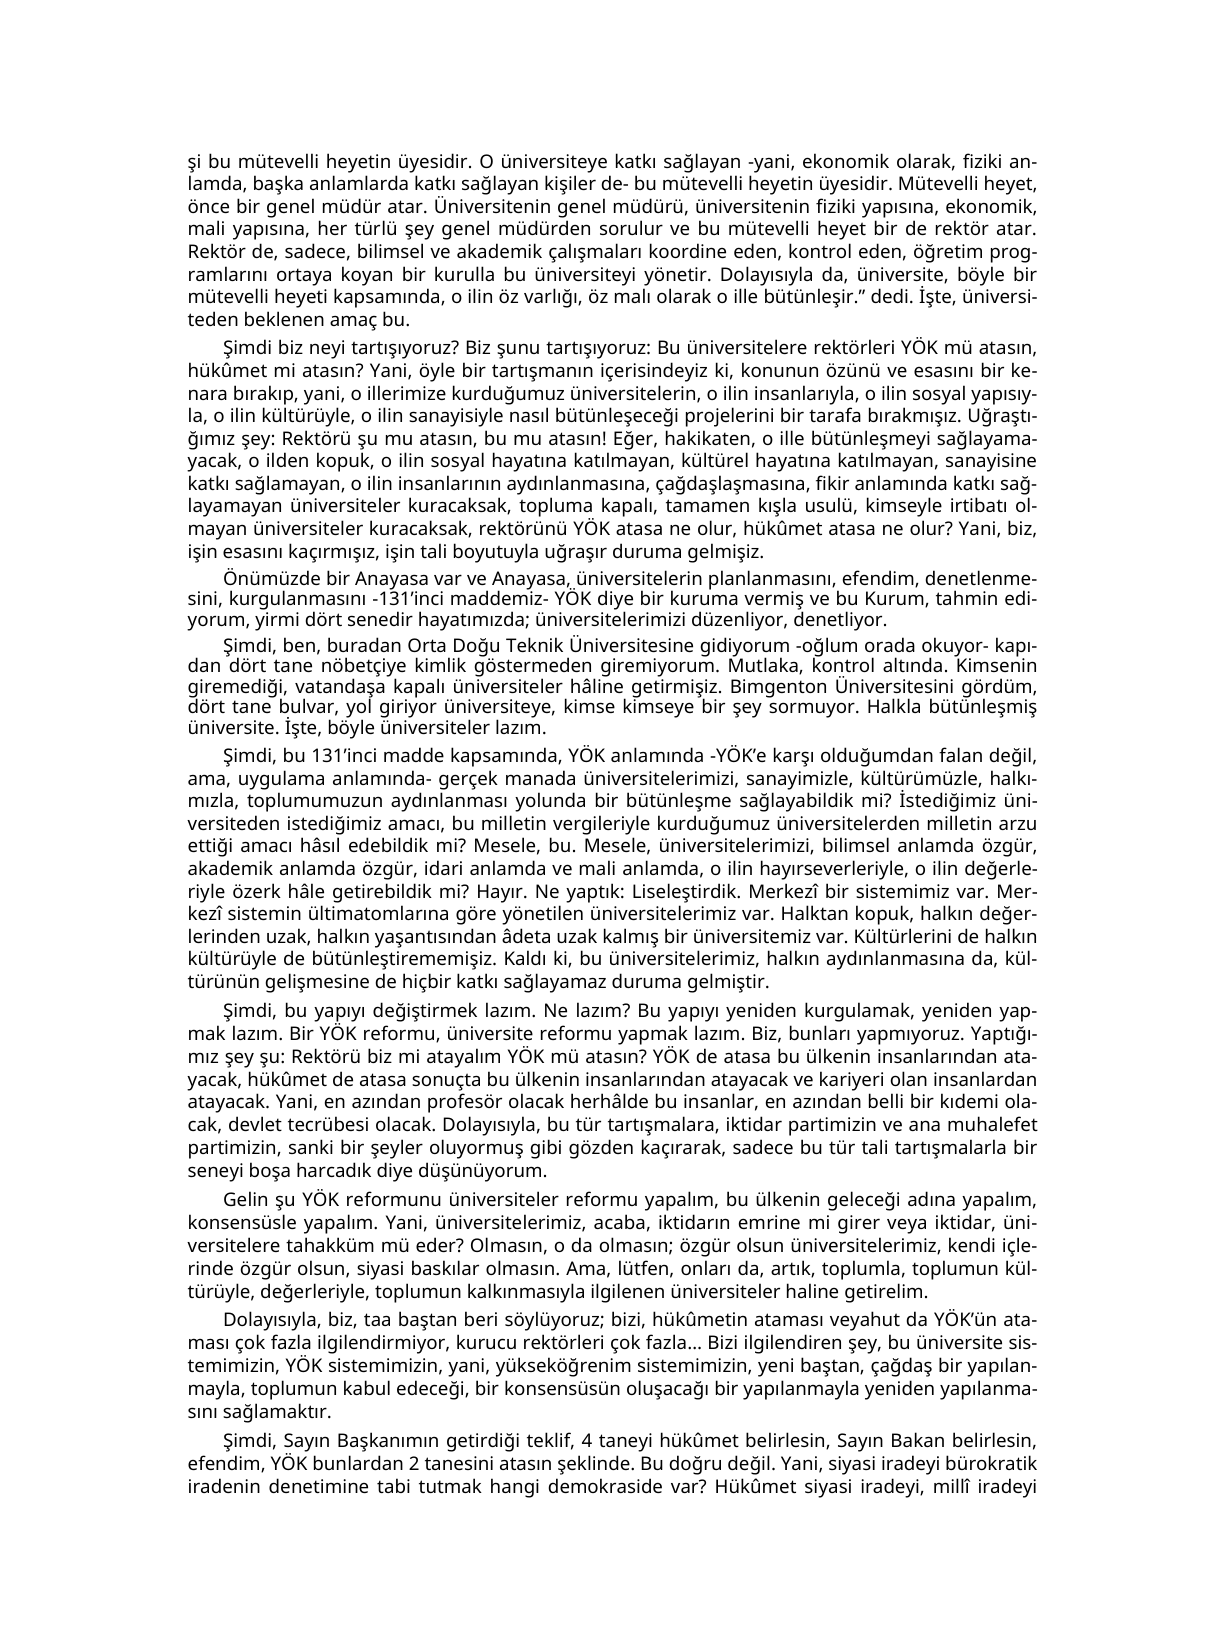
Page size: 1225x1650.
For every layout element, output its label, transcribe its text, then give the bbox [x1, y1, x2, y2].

text Şimdi, ben, buradan Orta Doğu Teknik Üniversitesine gidiyorum -oğlum orada okuyor- kapıdan dört tane nöbetçiye kimlik göstermeden giremiyorum. Mutlaka, kontrol altında. Kimsenin giremediği, vatandaşa kapalı üniversiteler hâline getirmişiz. Bimgenton Üniversitesini gördüm, dört tane bulvar, yol giriyor üniversiteye, kimse kimseye bir şey sormuyor. Halkla bütünleşmiş üniversite. İşte, böyle üniversiteler lazım. [187, 636, 1037, 738]
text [187, 150, 1037, 331]
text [187, 1429, 1037, 1498]
text Önümüzde bir Anayasa var ve Anayasa, üniversitelerin planlanmasını, efendim, denetlenmesini, kurgulanmasını -131’inci maddemiz- YÖK diye bir kuruma vermiş ve bu Kurum, tahmin ediyorum, yirmi dört senedir hayatımızda; üniversitelerimizi düzenliyor, denetliyor. [187, 568, 1037, 630]
text Şimdi biz neyi tartışıyoruz? Biz şunu tartışıyoruz: Bu üniversitelere rektörleri YÖK mü atasın, hükûmet mi atasın? Yani, öyle bir tartışmanın içerisindeyiz ki, konunun özünü ve esasını bir kenara bırakıp, yani, o illerimize kurduğumuz üniversitelerin, o ilin insanlarıyla, o ilin sosyal yapısıyla, o ilin kültürüyle, o ilin sanayisiyle nasıl bütünleşeceği projelerini bir tarafa bırakmışız. Uğraştığımız şey: Rektörü şu mu atasın, bu mu atasın! Eğer, hakikaten, o ille bütünleşmeyi sağlayamayacak, o ilden kopuk, o ilin sosyal hayatına katılmayan, kültürel hayatına katılmayan, sanayisine katkı sağlamayan, o ilin insanlarının aydınlanmasına, çağdaşlaşmasına, fikir anlamında katkı sağlayamayan üniversiteler kuracaksak, topluma kapalı, tamamen kışla usulü, kimseyle irtibatı olmayan üniversiteler kuracaksak, rektörünü YÖK atasa ne olur, hükûmet atasa ne olur? Yani, biz, işin esasını kaçırmışız, işin tali boyutuyla uğraşır duruma gelmişiz. [187, 337, 1037, 563]
text Gelin şu YÖK reformunu üniversiteler reformu yapalım, bu ülkenin geleceği adına yapalım, konsensüsle yapalım. Yani, üniversitelerimiz, acaba, iktidarın emrine mi girer veya iktidar, üniversitelere tahakküm mü eder? Olmasın, o da olmasın; özgür olsun üniversitelerimiz, kendi içlerinde özgür olsun, siyasi baskılar olmasın. Ama, lütfen, onları da, artık, toplumla, toplumun kültürüyle, değerleriyle, toplumun kalkınmasıyla ilgilenen üniversiteler haline getirelim. [187, 1188, 1037, 1303]
text Dolayısıyla, biz, taa baştan beri söylüyoruz; bizi, hükûmetin ataması veyahut da YÖK’ün ataması çok fazla ilgilendirmiyor, kurucu rektörleri çok fazla… Bizi ilgilendiren şey, bu üniversite sistemimizin, YÖK sistemimizin, yani, yükseköğrenim sistemimizin, yeni baştan, çağdaş bir yapılanmayla, toplumun kabul edeceği, bir konsensüsün oluşacağı bir yapılanmayla yeniden yapılanmasını sağlamaktır. [187, 1308, 1037, 1423]
text Şimdi, bu yapıyı değiştirmek lazım. Ne lazım? Bu yapıyı yeniden kurgulamak, yeniden yapmak lazım. Bir YÖK reformu, üniversite reformu yapmak lazım. Biz, bunları yapmıyoruz. Yaptığımız şey şu: Rektörü biz mi atayalım YÖK mü atasın? YÖK de atasa bu ülkenin insanlarından atayacak, hükûmet de atasa sonuçta bu ülkenin insanlarından atayacak ve kariyeri olan insanlardan atayacak. Yani, en azından profesör olacak herhâlde bu insanlar, en azından belli bir kıdemi olacak, devlet tecrübesi olacak. Dolayısıyla, bu tür tartışmalara, iktidar partimizin ve ana muhalefet partimizin, sanki bir şeyler oluyormuş gibi gözden kaçırarak, sadece bu tür tali tartışmalarla bir seneyi boşa harcadık diye düşünüyorum. [187, 999, 1037, 1182]
text Şimdi, bu 131’inci madde kapsamında, YÖK anlamında -YÖK’e karşı olduğumdan falan değil, ama, uygulama anlamında- gerçek manada üniversitelerimizi, sanayimizle, kültürümüzle, halkımızla, toplumumuzun aydınlanması yolunda bir bütünleşme sağlayabildik mi? İstediğimiz üniversiteden istediğimiz amacı, bu milletin vergileriyle kurduğumuz üniversitelerden milletin arzu ettiği amacı hâsıl edebildik mi? Mesele, bu. Mesele, üniversitelerimizi, bilimsel anlamda özgür, akademik anlamda özgür, idari anlamda ve mali anlamda, o ilin hayırseverleriyle, o ilin değerleriyle özerk hâle getirebildik mi? Hayır. Ne yaptık: Liseleştirdik. Merkezî bir sistemimiz var. Merkezî sistemin ültimatomlarına göre yönetilen üniversitelerimiz var. Halktan kopuk, halkın değerlerinden uzak, halkın yaşantısından âdeta uzak kalmış bir üniversitemiz var. Kültürlerini de halkın kültürüyle de bütünleştirememişiz. Kaldı ki, bu üniversitelerimiz, halkın aydınlanmasına da, kültürünün gelişmesine de hiçbir katkı sağlayamaz duruma gelmiştir. [187, 744, 1037, 993]
